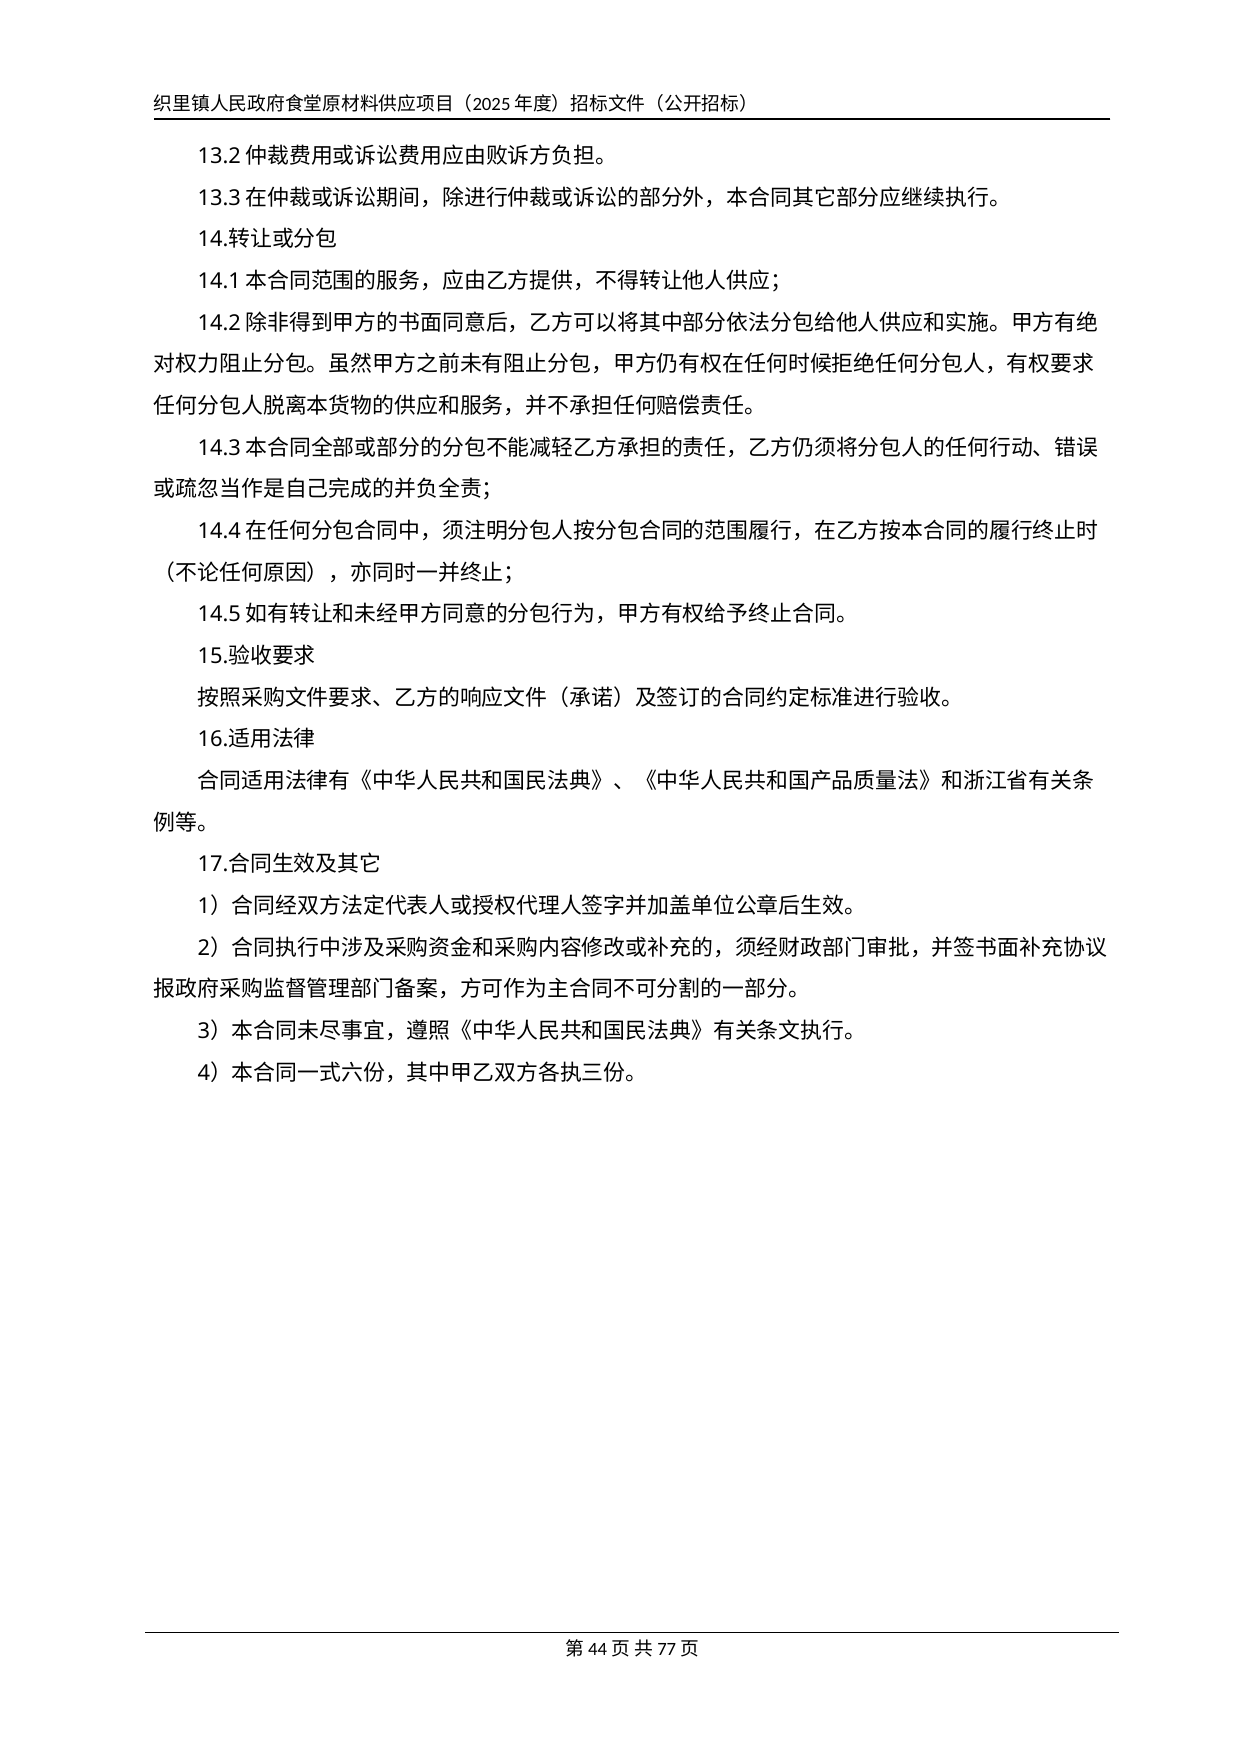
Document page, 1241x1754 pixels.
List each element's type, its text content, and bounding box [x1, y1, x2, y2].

text 2）合同执行中涉及采购资金和采购内容修改或补充的，须经财政部门审批，并签书面补充协议报政府采购监督管理部门备案，方可作为主合同不可分割的一部分。 [153, 922, 1110, 1005]
text 14.4在任何分包合同中，须注明分包人按分包合同的范围履行，在乙方按本合同的履行终止时（不论任何原因），亦同时一并终止； [153, 505, 1110, 588]
text 1）合同经双方法定代表人或授权代理人签字并加盖单位公章后生效。 [153, 880, 1110, 922]
text 14.2除非得到甲方的书面同意后，乙方可以将其中部分依法分包给他人供应和实施。甲方有绝对权力阻止分包。虽然甲方之前未有阻止分包，甲方仍有权在任何时候拒绝任何分包人，有权要求任何分包人脱离本货物的供应和服务，并不承担任何赔偿责任。 [153, 297, 1110, 422]
text 15.验收要求 [153, 630, 1110, 672]
text 4）本合同一式六份，其中甲乙双方各执三份。 [153, 1047, 1110, 1088]
text 14.转让或分包 [153, 213, 1110, 255]
text 14.1本合同范围的服务，应由乙方提供，不得转让他人供应； [153, 255, 1110, 297]
text 13.2仲裁费用或诉讼费用应由败诉方负担。 [153, 130, 1110, 172]
text 14.3本合同全部或部分的分包不能减轻乙方承担的责任，乙方仍须将分包人的任何行动、错误或疏忽当作是自己完成的并负全责； [153, 422, 1110, 505]
text 13.3在仲裁或诉讼期间，除进行仲裁或诉讼的部分外，本合同其它部分应继续执行。 [153, 172, 1110, 213]
text 17.合同生效及其它 [153, 838, 1110, 880]
text 按照采购文件要求、乙方的响应文件（承诺）及签订的合同约定标准进行验收。 [153, 672, 1110, 713]
text 16.适用法律 [153, 713, 1110, 755]
text 合同适用法律有《中华人民共和国民法典》、《中华人民共和国产品质量法》和浙江省有关条例等。 [153, 755, 1110, 838]
text 14.5如有转让和未经甲方同意的分包行为，甲方有权给予终止合同。 [153, 588, 1110, 630]
text 3）本合同未尽事宜，遵照《中华人民共和国民法典》有关条文执行。 [153, 1005, 1110, 1047]
